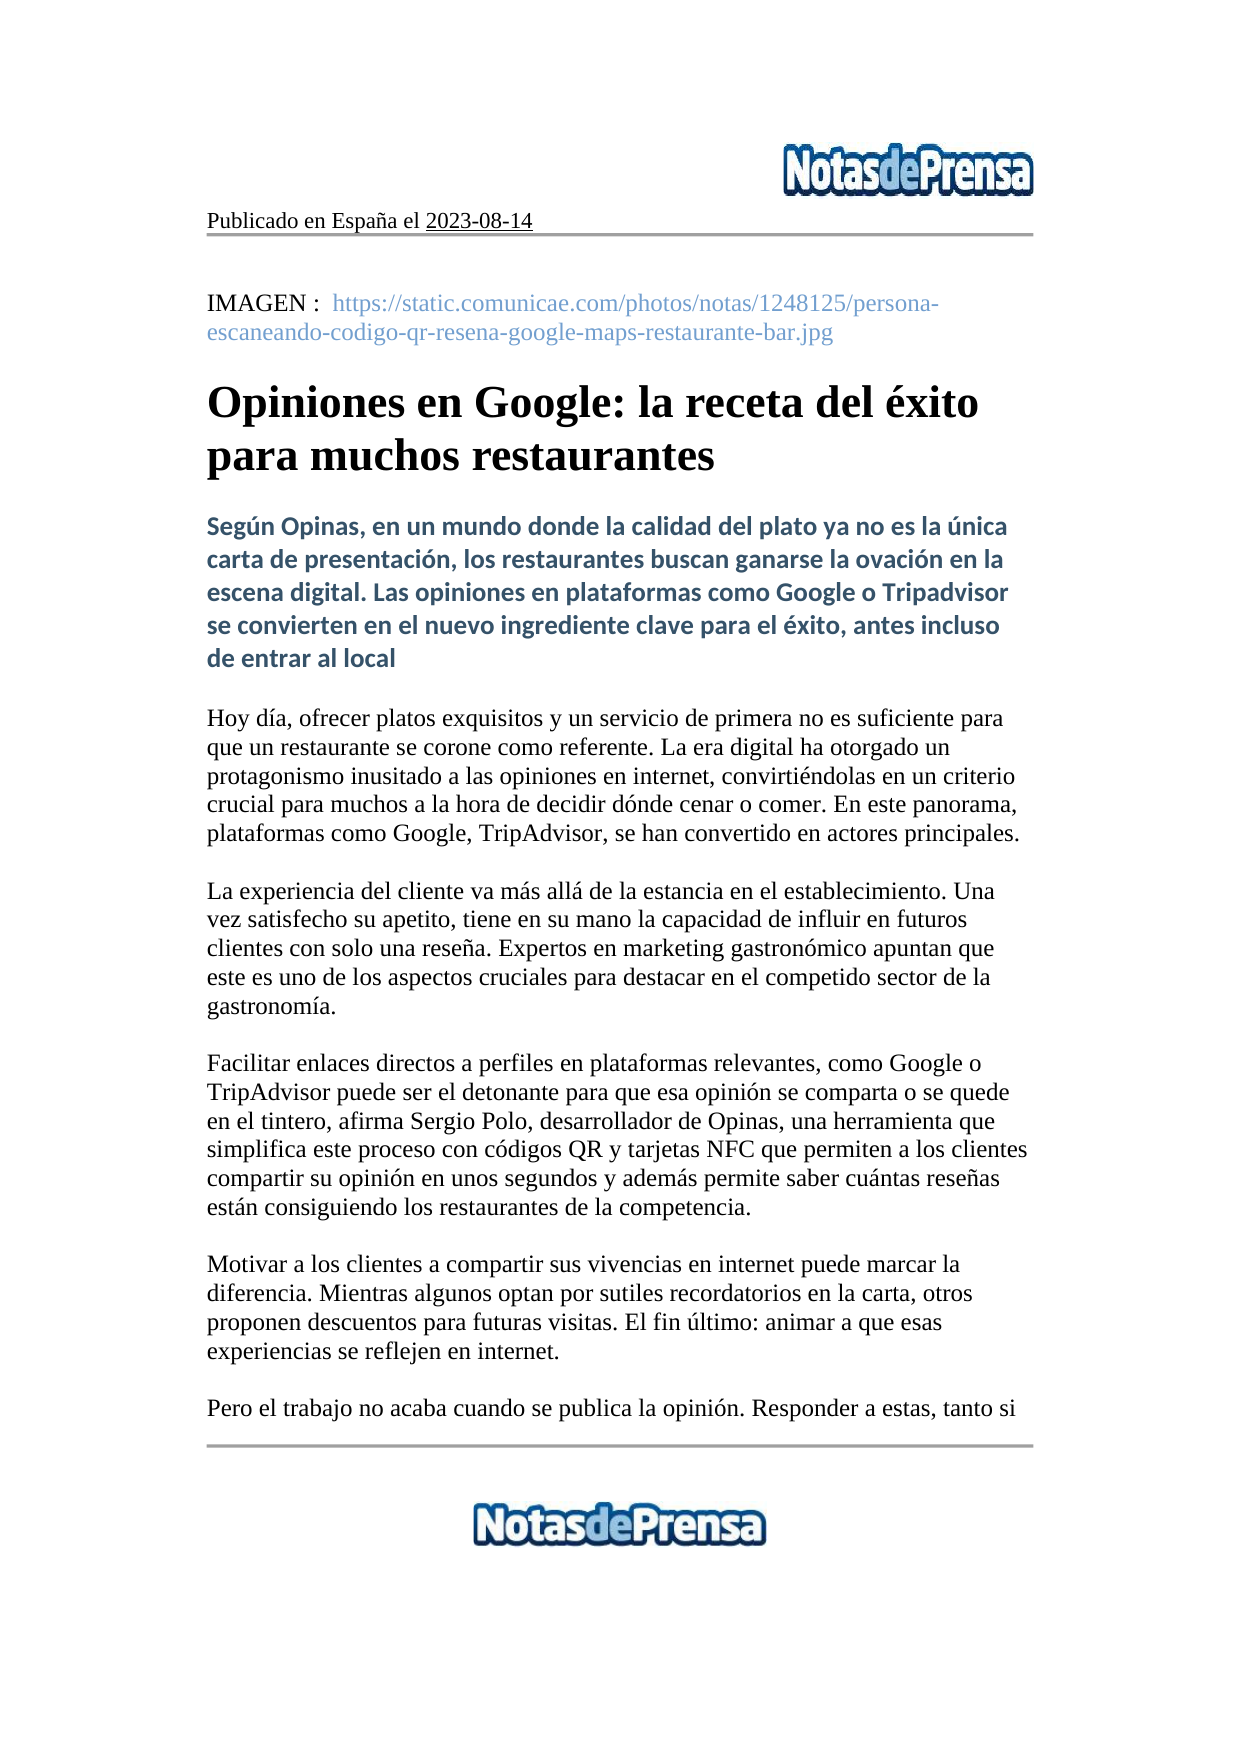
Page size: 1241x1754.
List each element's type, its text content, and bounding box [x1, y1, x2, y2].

text IMAGEN : https://static.comunicae.com/photos/notas/1248125/persona-escaneando-codigo-qr-resena-google-maps-restaurante-bar.jpg [207, 288, 1033, 346]
subtitle Opiniones en Google: la receta del éxito para muchos restaurantes [207, 375, 1033, 480]
picture [473, 1501, 767, 1548]
subtitle Según Opinas, en un mundo donde la calidad del plato ya no es la única carta de presentación, los restaurantes buscan ganarse la ovación en la escena digital. Las opiniones en plataformas como Google o Tripadvisor se convierten en el nuevo ingrediente clave para el éxito, antes incluso de entrar al local [207, 509, 1033, 674]
picture [783, 142, 1034, 199]
